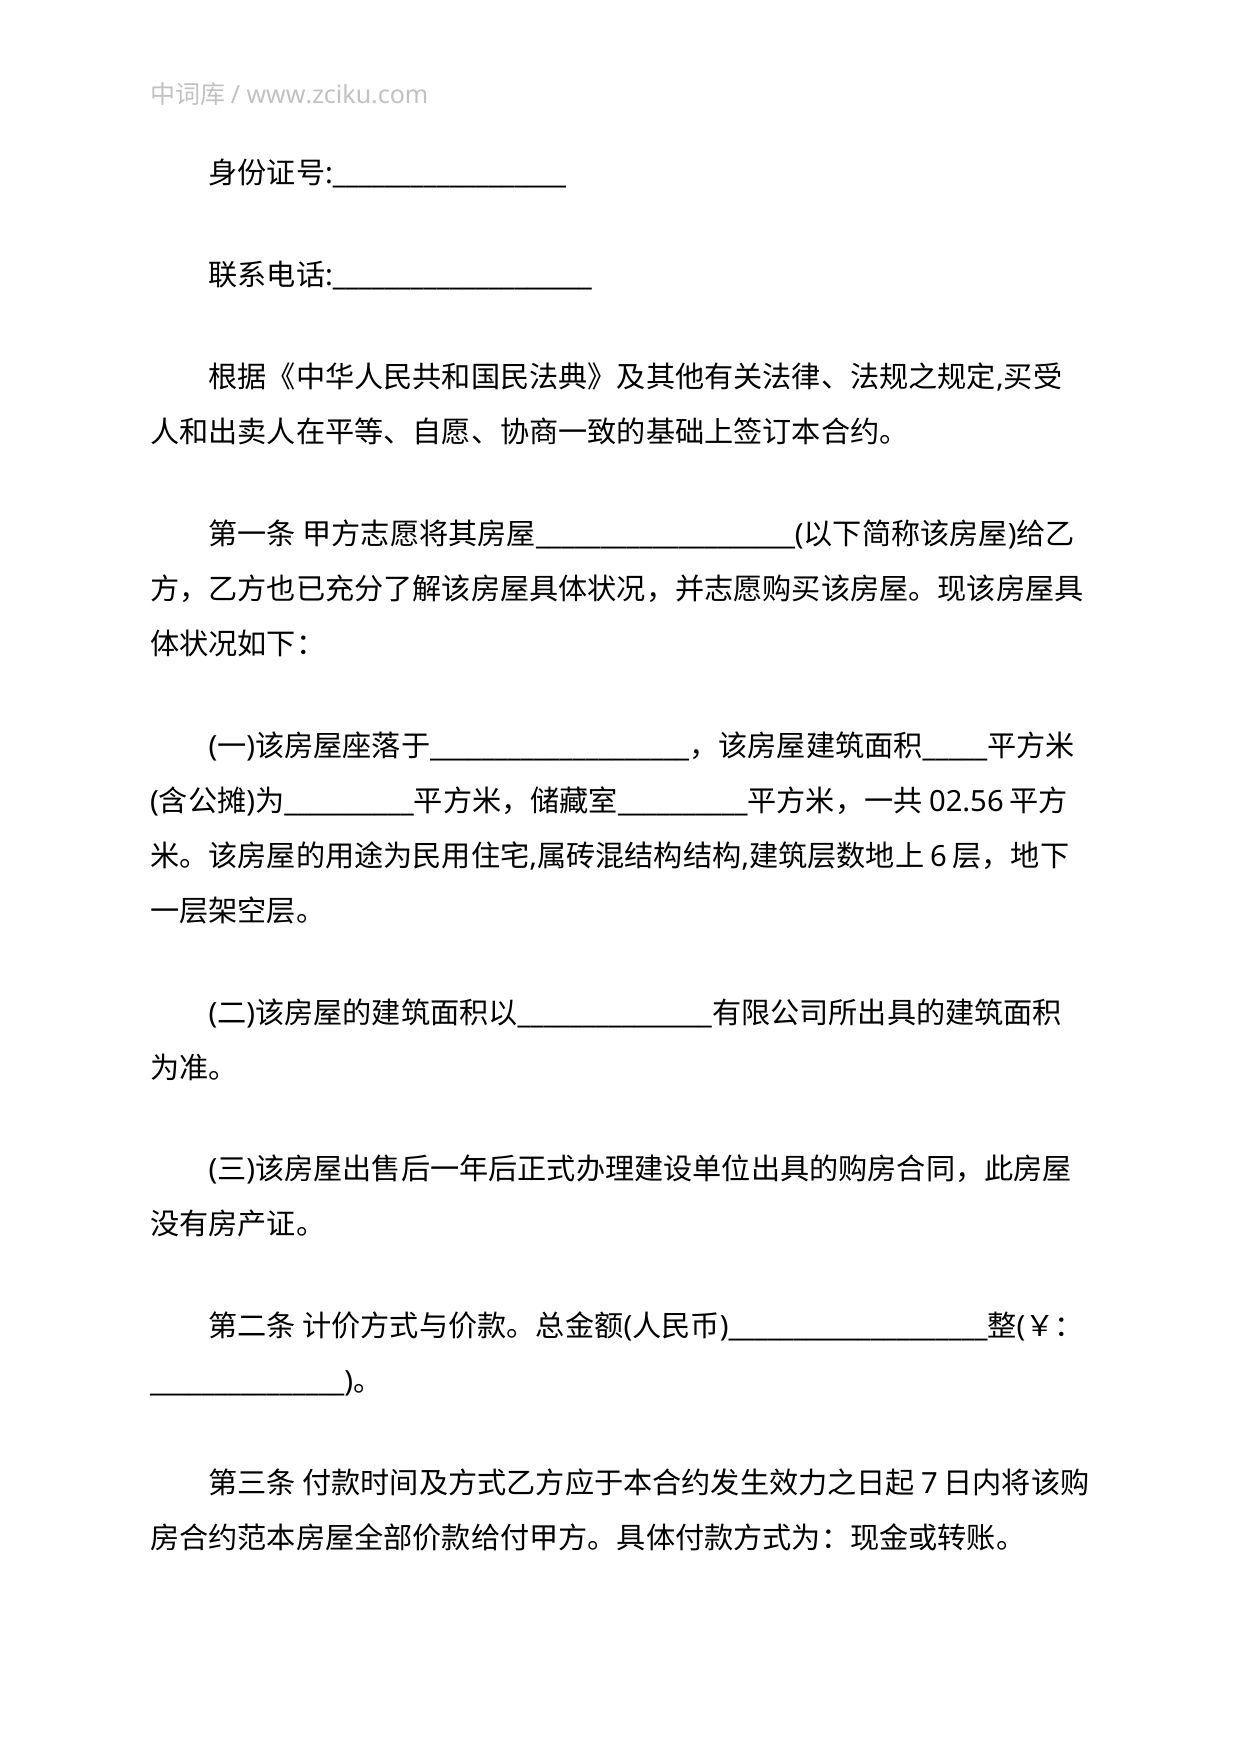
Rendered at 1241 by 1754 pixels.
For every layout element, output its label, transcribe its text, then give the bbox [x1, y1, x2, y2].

text (三)该房屋出售后一年后正式办理建设单位出具的购房合同，此房屋没有房产证。 [150, 1146, 1090, 1243]
text 第三条 付款时间及方式乙方应于本合约发生效力之日起7日内将该购房合约范本房屋全部价款给付甲方。具体付款方式为：现金或转账。 [150, 1460, 1090, 1557]
text 第二条 计价方式与价款。总金额(人民币)____________________整(￥：_______________)。 [150, 1303, 1090, 1400]
text 根据《中华人民共和国民法典》及其他有关法律、法规之规定,买受人和出卖人在平等、自愿、协商一致的基础上签订本合约。 [150, 354, 1090, 451]
text 身份证号:__________________ [150, 150, 1090, 192]
text (一)该房屋座落于____________________，该房屋建筑面积_____平方米(含公摊)为__________平方米，储藏室__________平方米，一共 02.56平方米。该房屋的用途为民用住宅,属砖混结构结构,建筑层数地上6层，地下一层架空层。 [150, 722, 1090, 930]
text 第一条 甲方志愿将其房屋____________________(以下简称该房屋)给乙方，乙方也已充分了解该房屋具体状况，并志愿购买该房屋。现该房屋具体状况如下： [150, 511, 1090, 663]
text 联系电话:____________________ [150, 252, 1090, 294]
text (二)该房屋的建筑面积以_______________有限公司所出具的建筑面积为准。 [150, 989, 1090, 1086]
